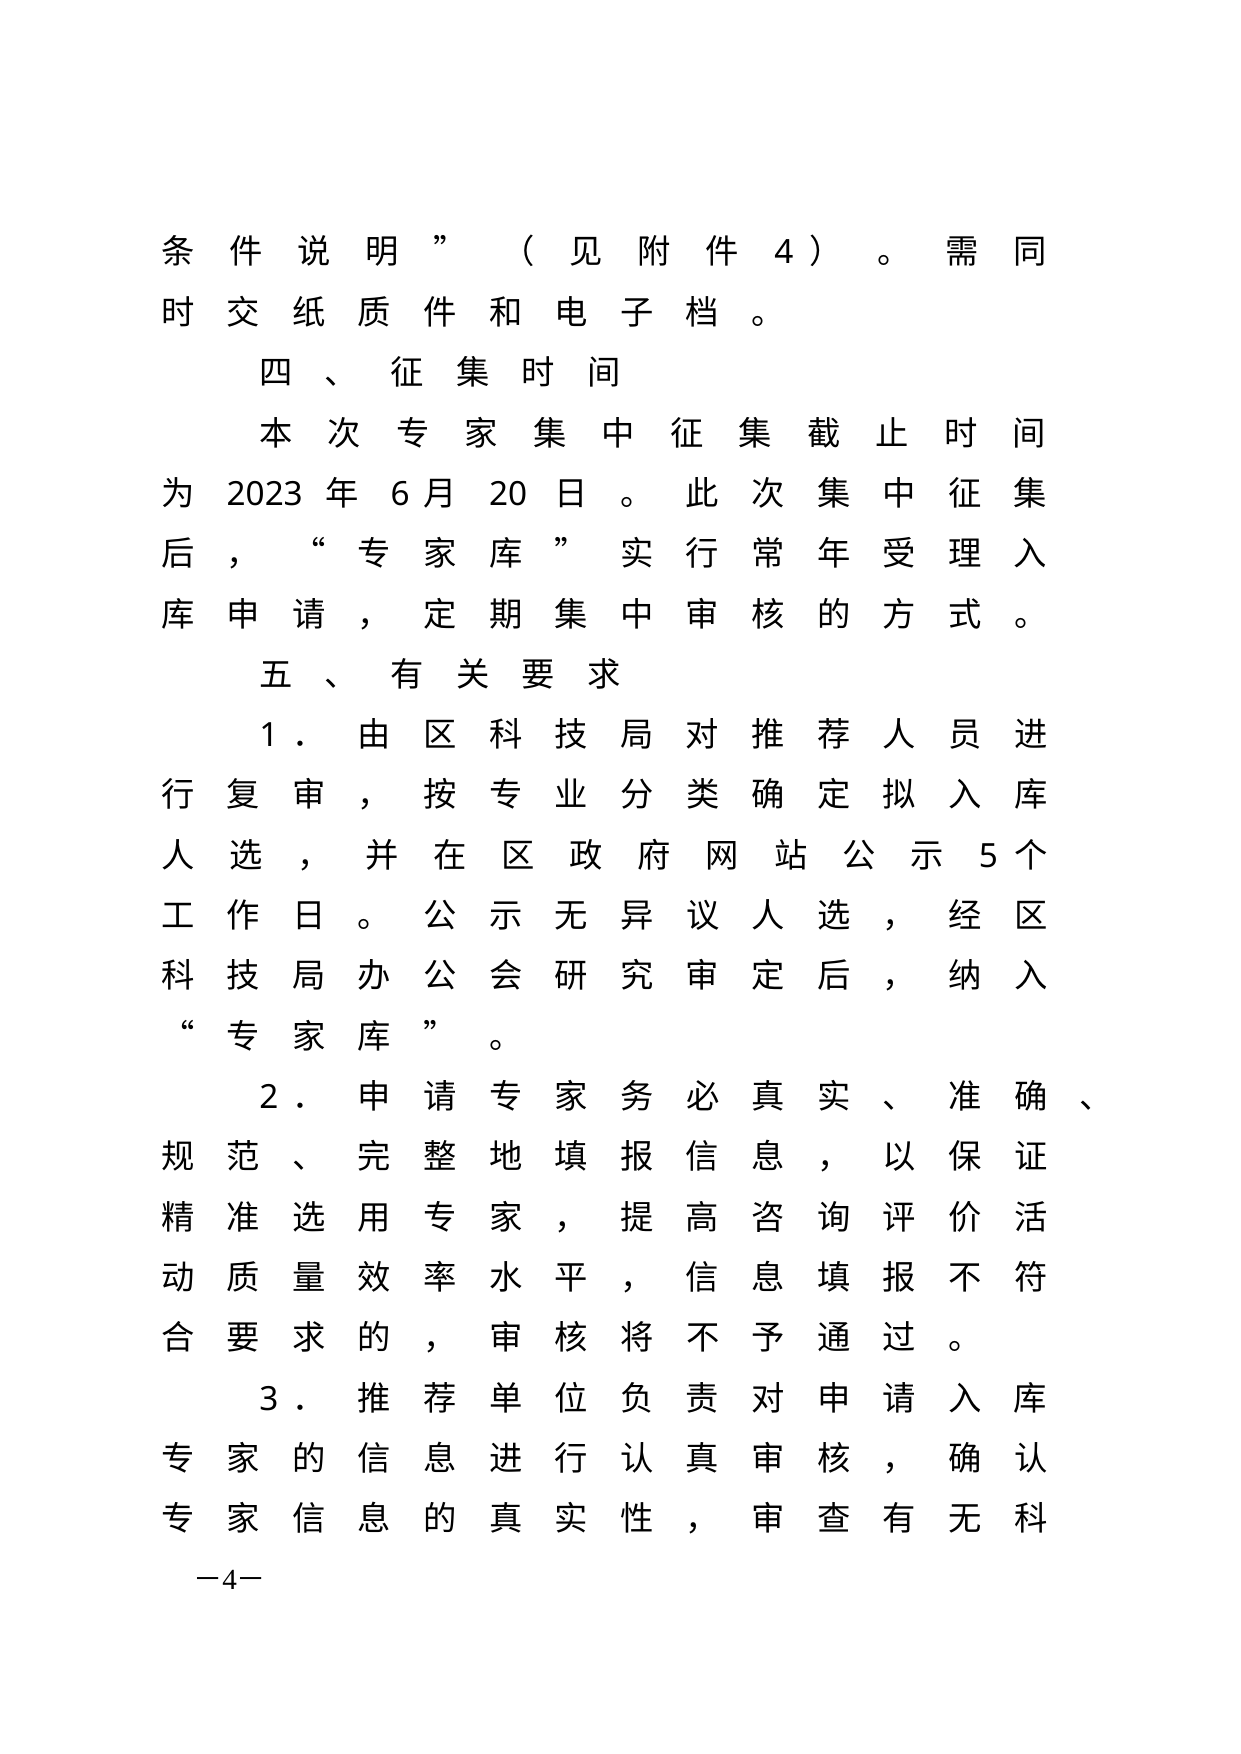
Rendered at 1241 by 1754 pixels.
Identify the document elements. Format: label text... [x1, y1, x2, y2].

text 五、有关要求 [161, 642, 1079, 702]
text 本次专家集中征集截止时间为2023年6月20日。此次集中征集后，“专家库”实行常年受理入库申请，定期集中审核的方式。 [161, 400, 1079, 642]
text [161, 219, 1079, 340]
text 四、征集时间 [161, 340, 1079, 400]
text 2．申请专家务必真实、准确、规范、完整地填报信息，以保证精准选用专家，提高咨询评价活动质量效率水平，信息填报不符合要求的，审核将不予通过。 [161, 1064, 1079, 1365]
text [161, 1365, 1079, 1546]
text 1．由区科技局对推荐人员进行复审，按专业分类确定拟入库人选，并在区政府网站公示5个工作日。公示无异议人选，经区科技局办公会研究审定后，纳入“专家库”。 [161, 702, 1079, 1064]
